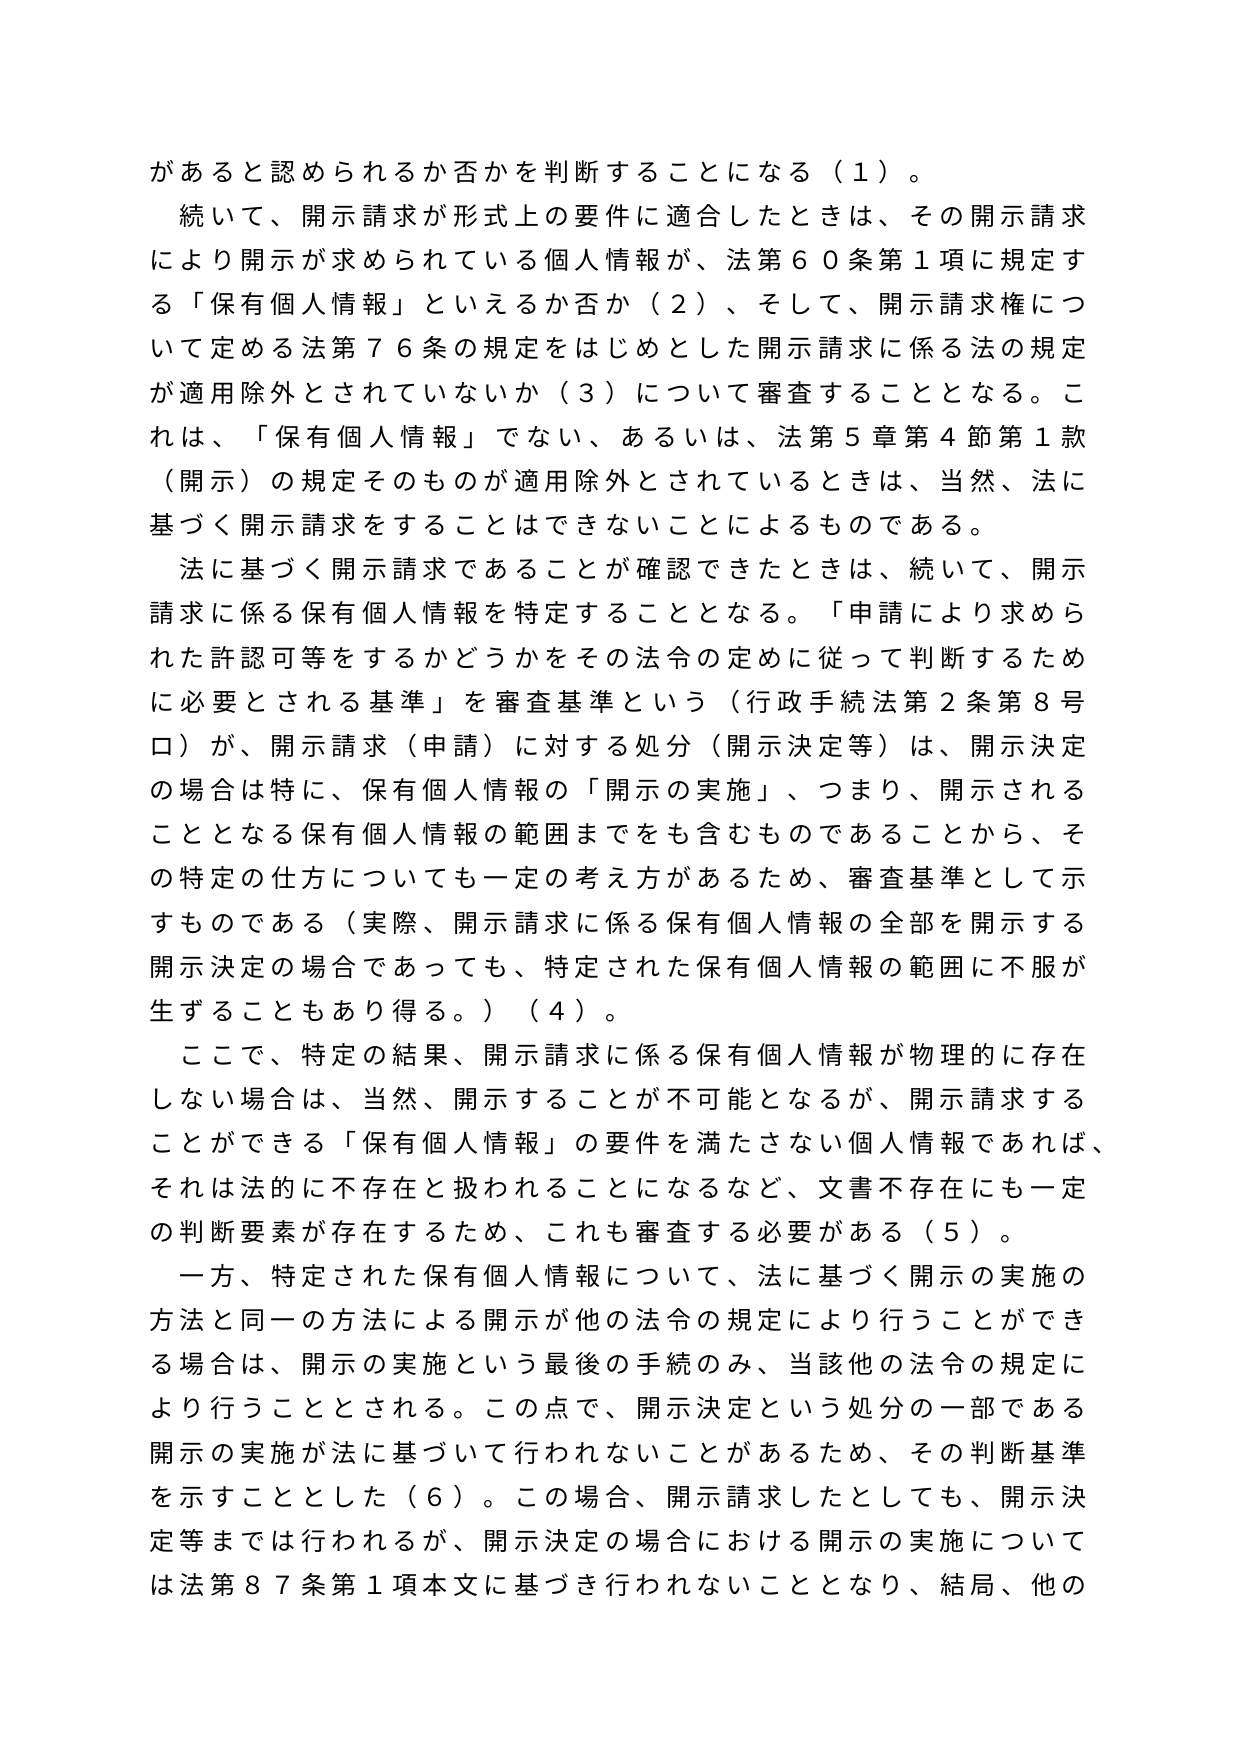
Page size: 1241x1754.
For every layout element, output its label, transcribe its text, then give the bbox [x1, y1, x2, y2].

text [119, 148, 1092, 192]
text 法に基づく開示請求であることが確認できたときは、続いて、開示請求に係る保有個人情報を特定することとなる。「申請により求められた許認可等をするかどうかをその法令の定めに従って判断するために必要とされる基準」を審査基準という（行政手続法第２条第８号ロ）が、開示請求（申請）に対する処分（開示決定等）は、開示決定の場合は特に、保有個人情報の「開示の実施」、つまり、開示されることとなる保有個人情報の範囲までをも含むものであることから、その特定の仕方についても一定の考え方があるため、審査基準として示すものである（実際、開示請求に係る保有個人情報の全部を開示する開示決定の場合であっても、特定された保有個人情報の範囲に不服が生ずることもあり得る。）（４）。 [119, 546, 1092, 1032]
text 続いて、開示請求が形式上の要件に適合したときは、その開示請求により開示が求められている個人情報が、法第６０条第１項に規定する「保有個人情報」といえるか否か（２）、そして、開示請求権について定める法第７６条の規定をはじめとした開示請求に係る法の規定が適用除外とされていないか（３）について審査することとなる。これは、「保有個人情報」でない、あるいは、法第５章第４節第１款（開示）の規定そのものが適用除外とされているときは、当然、法に基づく開示請求をすることはできないことによるものである。 [119, 192, 1092, 546]
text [119, 1252, 1092, 1606]
text ここで、特定の結果、開示請求に係る保有個人情報が物理的に存在しない場合は、当然、開示することが不可能となるが、開示請求することができる「保有個人情報」の要件を満たさない個人情報であれば、それは法的に不存在と扱われることになるなど、文書不存在にも一定の判断要素が存在するため、これも審査する必要がある（５）。 [119, 1032, 1092, 1252]
